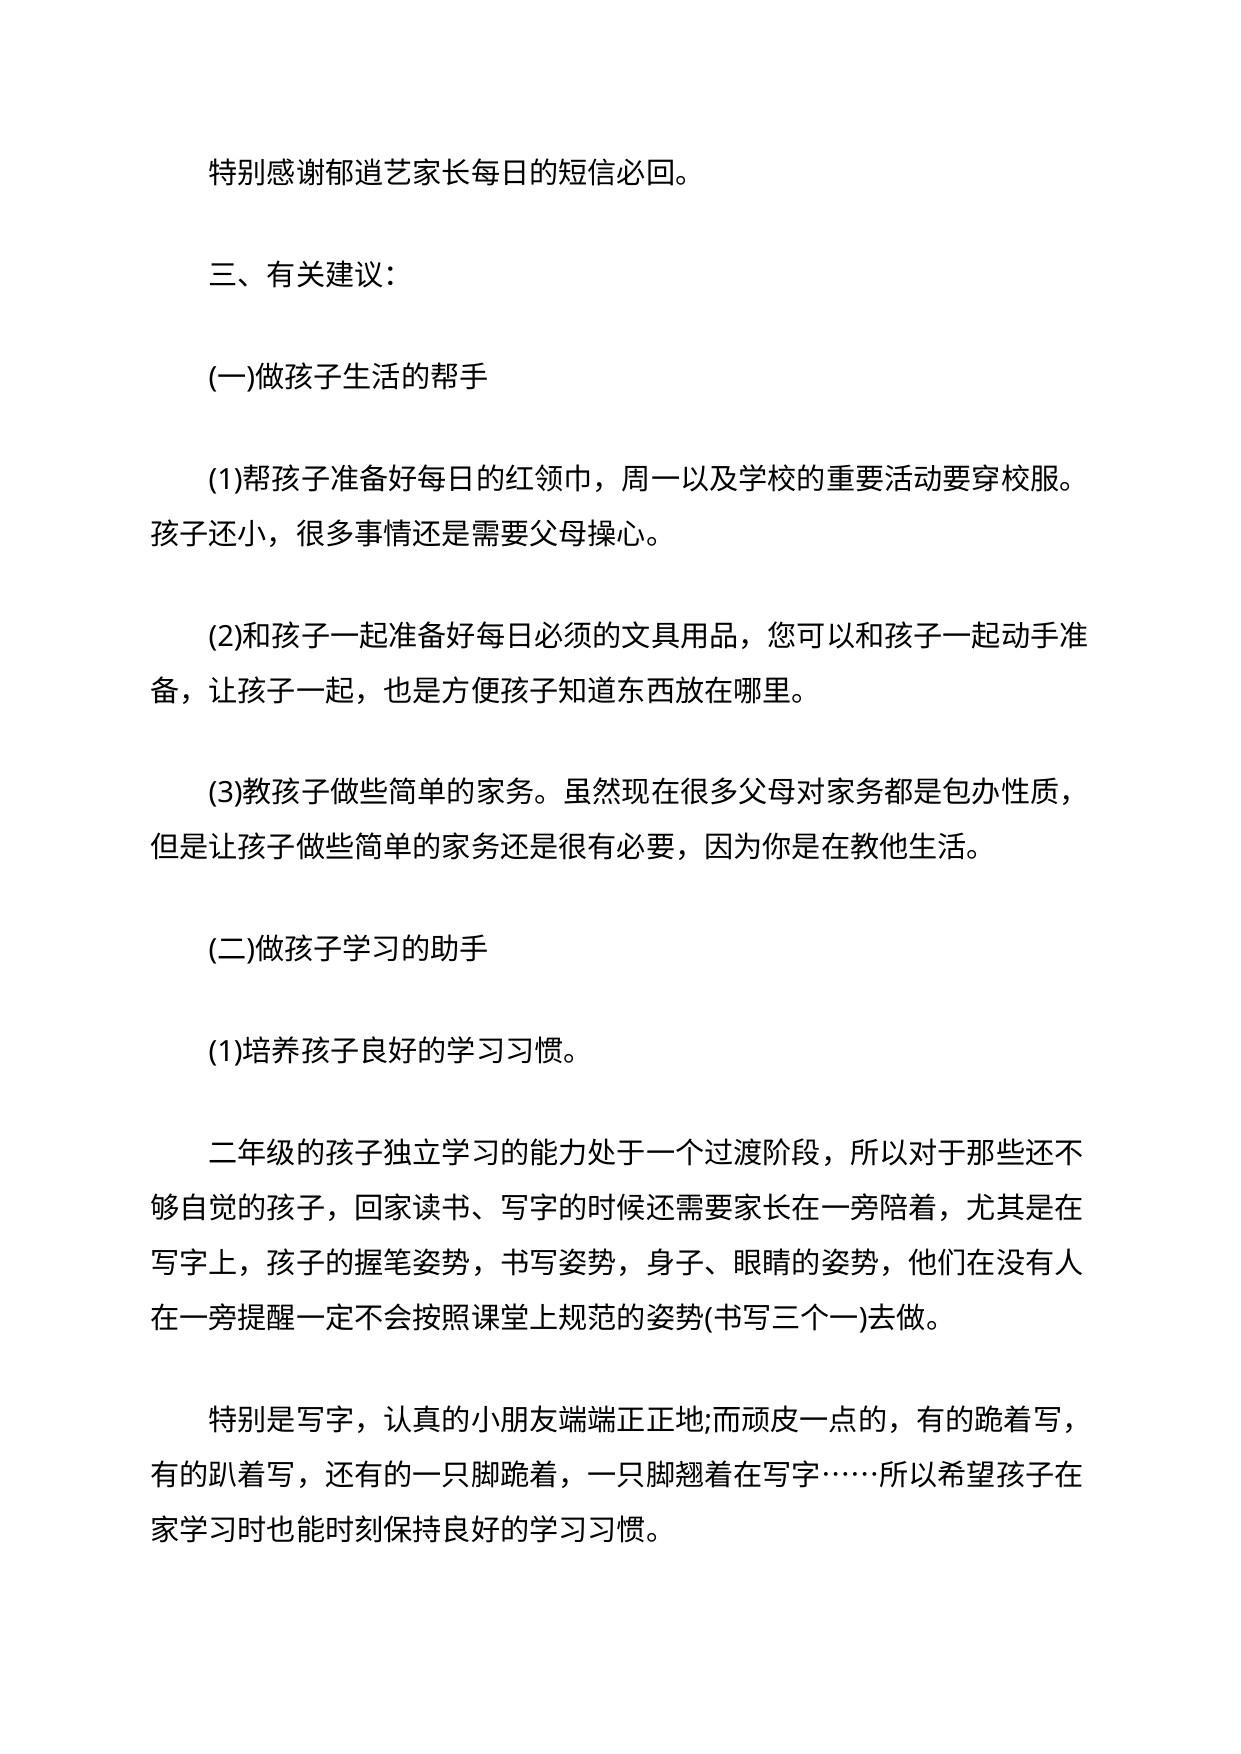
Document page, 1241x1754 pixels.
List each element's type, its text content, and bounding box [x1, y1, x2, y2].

text 三、有关建议： [150, 252, 1090, 294]
text 特别是写字，认真的小朋友端端正正地;而顽皮一点的，有的跪着写，有的趴着写，还有的一只脚跪着，一只脚翘着在写字……所以希望孩子在家学习时也能时刻保持良好的学习习惯。 [150, 1396, 1090, 1549]
text (1)帮孩子准备好每日的红领巾，周一以及学校的重要活动要穿校服。孩子还小，很多事情还是需要父母操心。 [150, 456, 1090, 553]
text (一)做孩子生活的帮手 [150, 353, 1090, 396]
text 特别感谢郁逍艺家长每日的短信必回。 [150, 150, 1090, 192]
text (1)培养孩子良好的学习习惯。 [150, 1028, 1090, 1070]
text (2)和孩子一起准备好每日必须的文具用品，您可以和孩子一起动手准备，让孩子一起，也是方便孩子知道东西放在哪里。 [150, 612, 1090, 709]
text (二)做孩子学习的助手 [150, 926, 1090, 968]
text 二年级的孩子独立学习的能力处于一个过渡阶段，所以对于那些还不够自觉的孩子，回家读书、写字的时候还需要家长在一旁陪着，尤其是在写字上，孩子的握笔姿势，书写姿势，身子、眼睛的姿势，他们在没有人在一旁提醒一定不会按照课堂上规范的姿势(书写三个一)去做。 [150, 1130, 1090, 1337]
text (3)教孩子做些简单的家务。虽然现在很多父母对家务都是包办性质，但是让孩子做些简单的家务还是很有必要，因为你是在教他生活。 [150, 769, 1090, 866]
